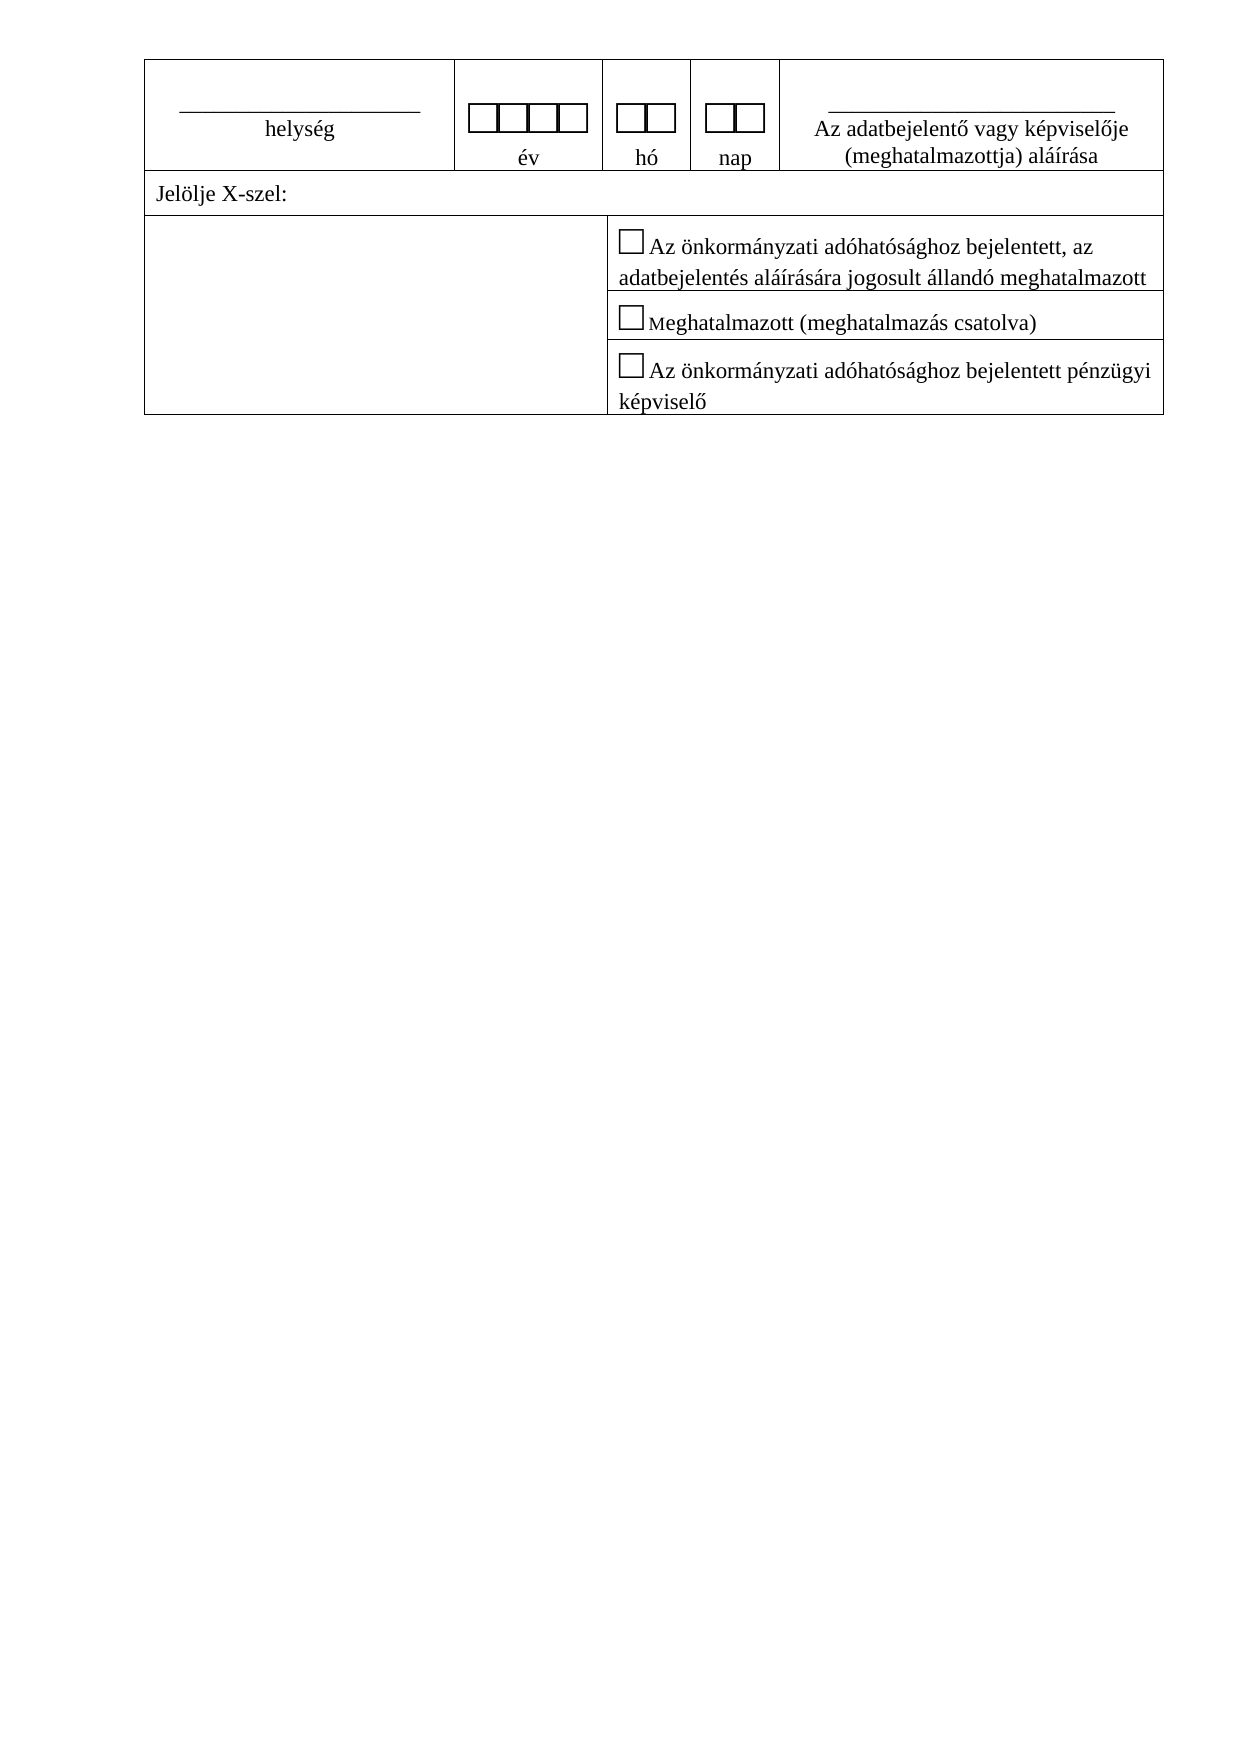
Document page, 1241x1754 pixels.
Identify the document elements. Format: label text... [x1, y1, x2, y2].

table_cell _________________________ Az adatbejelentő vagy képviselője (meghatalmazottja) aláírása [780, 60, 1163, 170]
table_cell □ Meghatalmazott (meghatalmazás csatolva) [608, 291, 1163, 339]
table_cell [145, 216, 607, 414]
table_cell □ Az önkormányzati adóhatósághoz bejelentett, az adatbejelentés aláírására jogosult állandó meghatalmazott [608, 216, 1163, 290]
table_cell □□□□ év [455, 60, 602, 170]
table_cell □□ nap [691, 60, 779, 170]
table_cell □□ hó [603, 60, 690, 170]
table_cell Jelölje X-szel: [145, 171, 1163, 215]
table_cell □ Az önkormányzati adóhatósághoz bejelentett pénzügyi képviselő [608, 340, 1163, 414]
table_cell _____________________ helység [145, 60, 454, 170]
